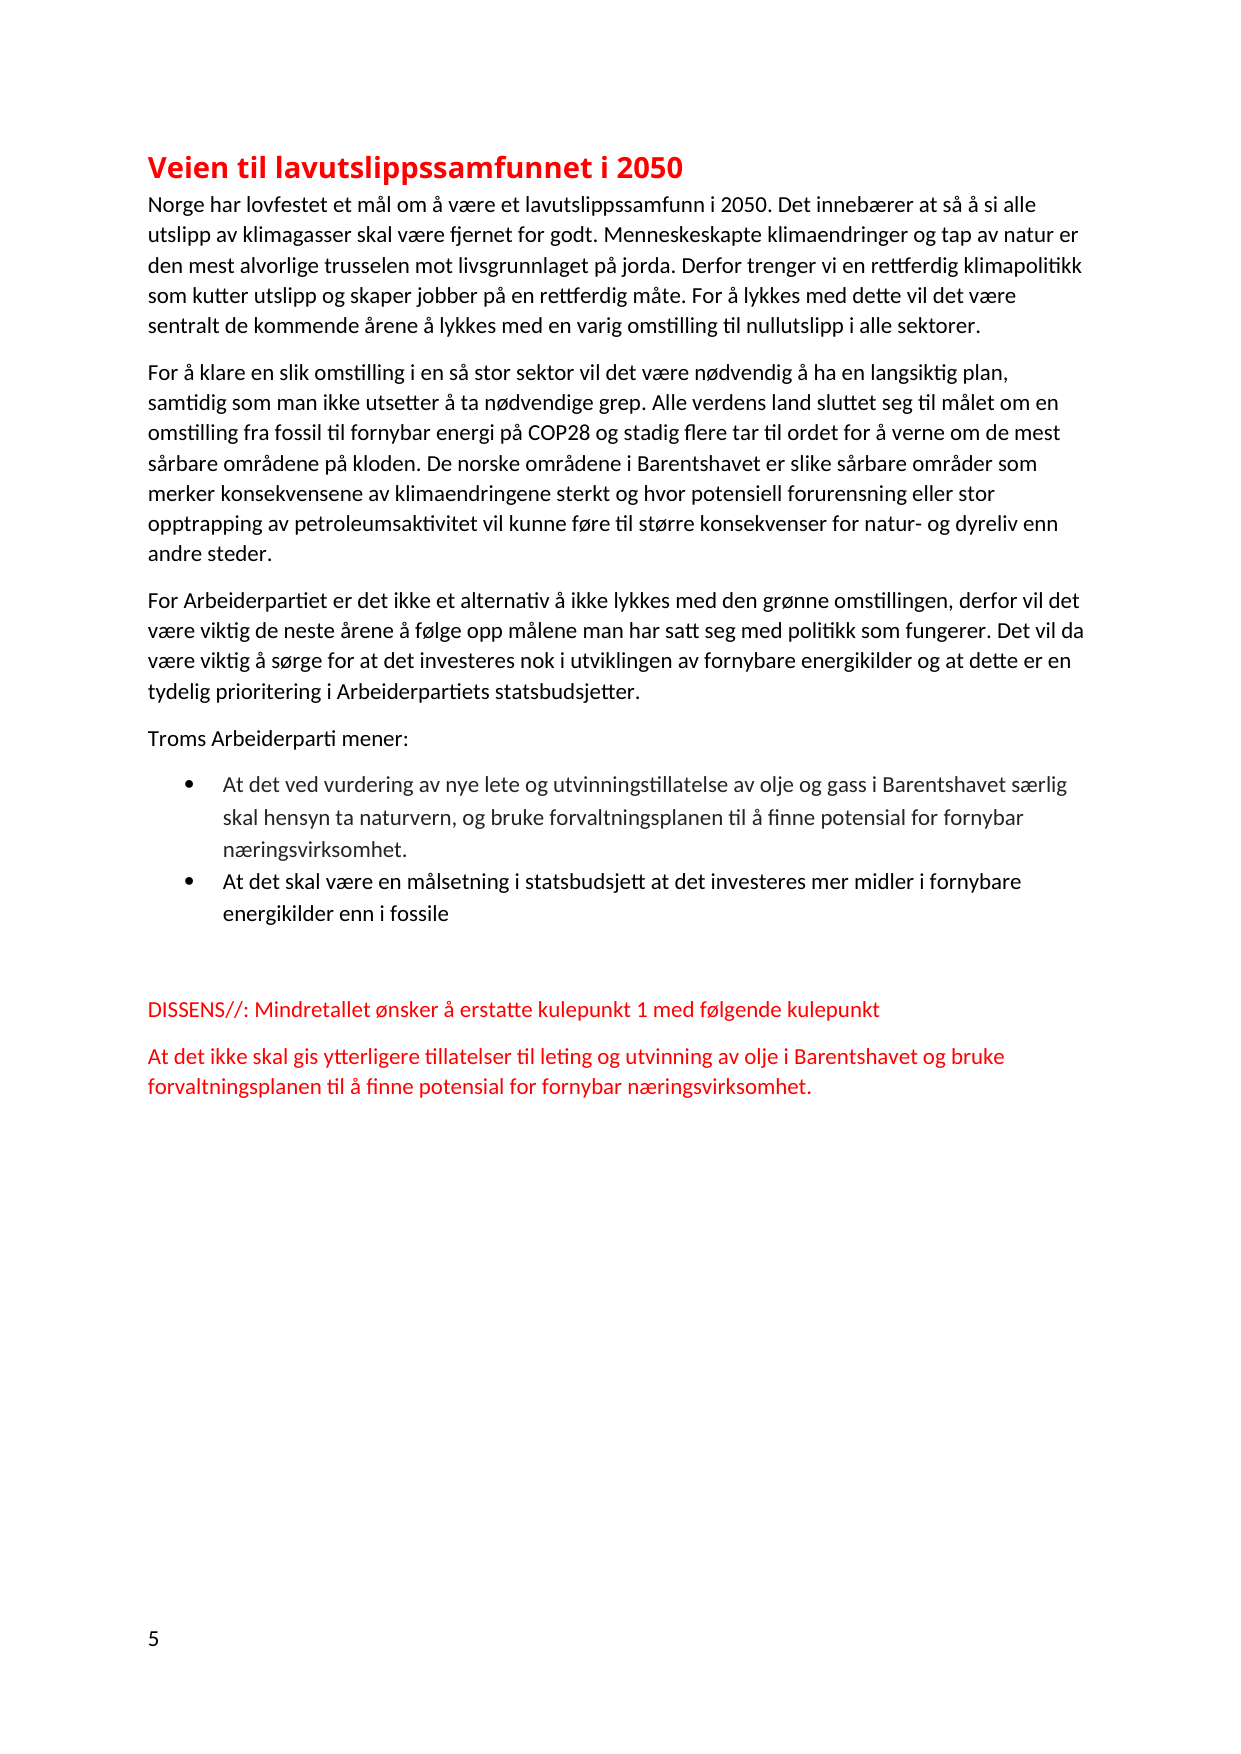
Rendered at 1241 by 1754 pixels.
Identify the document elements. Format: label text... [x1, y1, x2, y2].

text For Arbeiderpartiet er det ikke et alternativ å ikke lykkes med den grønne omstillingen, derfor vil det være viktig de neste årene å følge opp målene man har satt seg med politikk som fungerer. Det vil da være viktig å sørge for at det investeres nok i utviklingen av fornybare energikilder og at dette er en tydelig prioritering i Arbeiderpartiets statsbudsjetter. [148, 586, 1093, 705]
text At det ikke skal gis ytterligere tillatelser til leting og utvinning av olje i Barentshavet og bruke forvaltningsplanen til å finne potensial for fornybar næringsvirksomhet. [148, 1042, 1093, 1100]
text DISSENS//: Mindretallet ønsker å erstatte kulepunkt 1 med følgende kulepunkt [148, 995, 1093, 1023]
text Norge har lovfestet et mål om å være et lavutslippssamfunn i 2050. Det innebærer at så å si alle utslipp av klimagasser skal være fjernet for godt. Menneskeskapte klimaendringer og tap av natur er den mest alvorlige trusselen mot livsgrunnlaget på jorda. Derfor trenger vi en rettferdig klimapolitikk som kutter utslipp og skaper jobber på en rettferdig måte. For å lykkes med dette vil det være sentralt de kommende årene å lykkes med en varig omstilling til nullutslipp i alle sektorer. [148, 190, 1093, 339]
subtitle Veien til lavutslippssamfunnet i 2050 [148, 148, 1093, 187]
list At det ved vurdering av nye lete og utvinningstillatelse av olje og gass i Barentshavet særlig skal hensyn ta naturvern, og bruke forvaltningsplanen til å finne potensial for fornybar næringsvirksomhet. [185, 771, 1093, 863]
text For å klare en slik omstilling i en så stor sektor vil det være nødvendig å ha en langsiktig plan, samtidig som man ikke utsetter å ta nødvendige grep. Alle verdens land sluttet seg til målet om en omstilling fra fossil til fornybar energi på COP28 og stadig flere tar til ordet for å verne om de mest sårbare områdene på kloden. De norske områdene i Barentshavet er slike sårbare områder som merker konsekvensene av klimaendringene sterkt og hvor potensiell forurensning eller stor opptrapping av petroleumsaktivitet vil kunne føre til større konsekvenser for natur- og dyreliv enn andre steder. [148, 358, 1093, 567]
list At det skal være en målsetning i statsbudsjett at det investeres mer midler i fornybare energikilder enn i fossile [185, 867, 1093, 927]
text Troms Arbeiderparti mener: [148, 724, 1093, 752]
